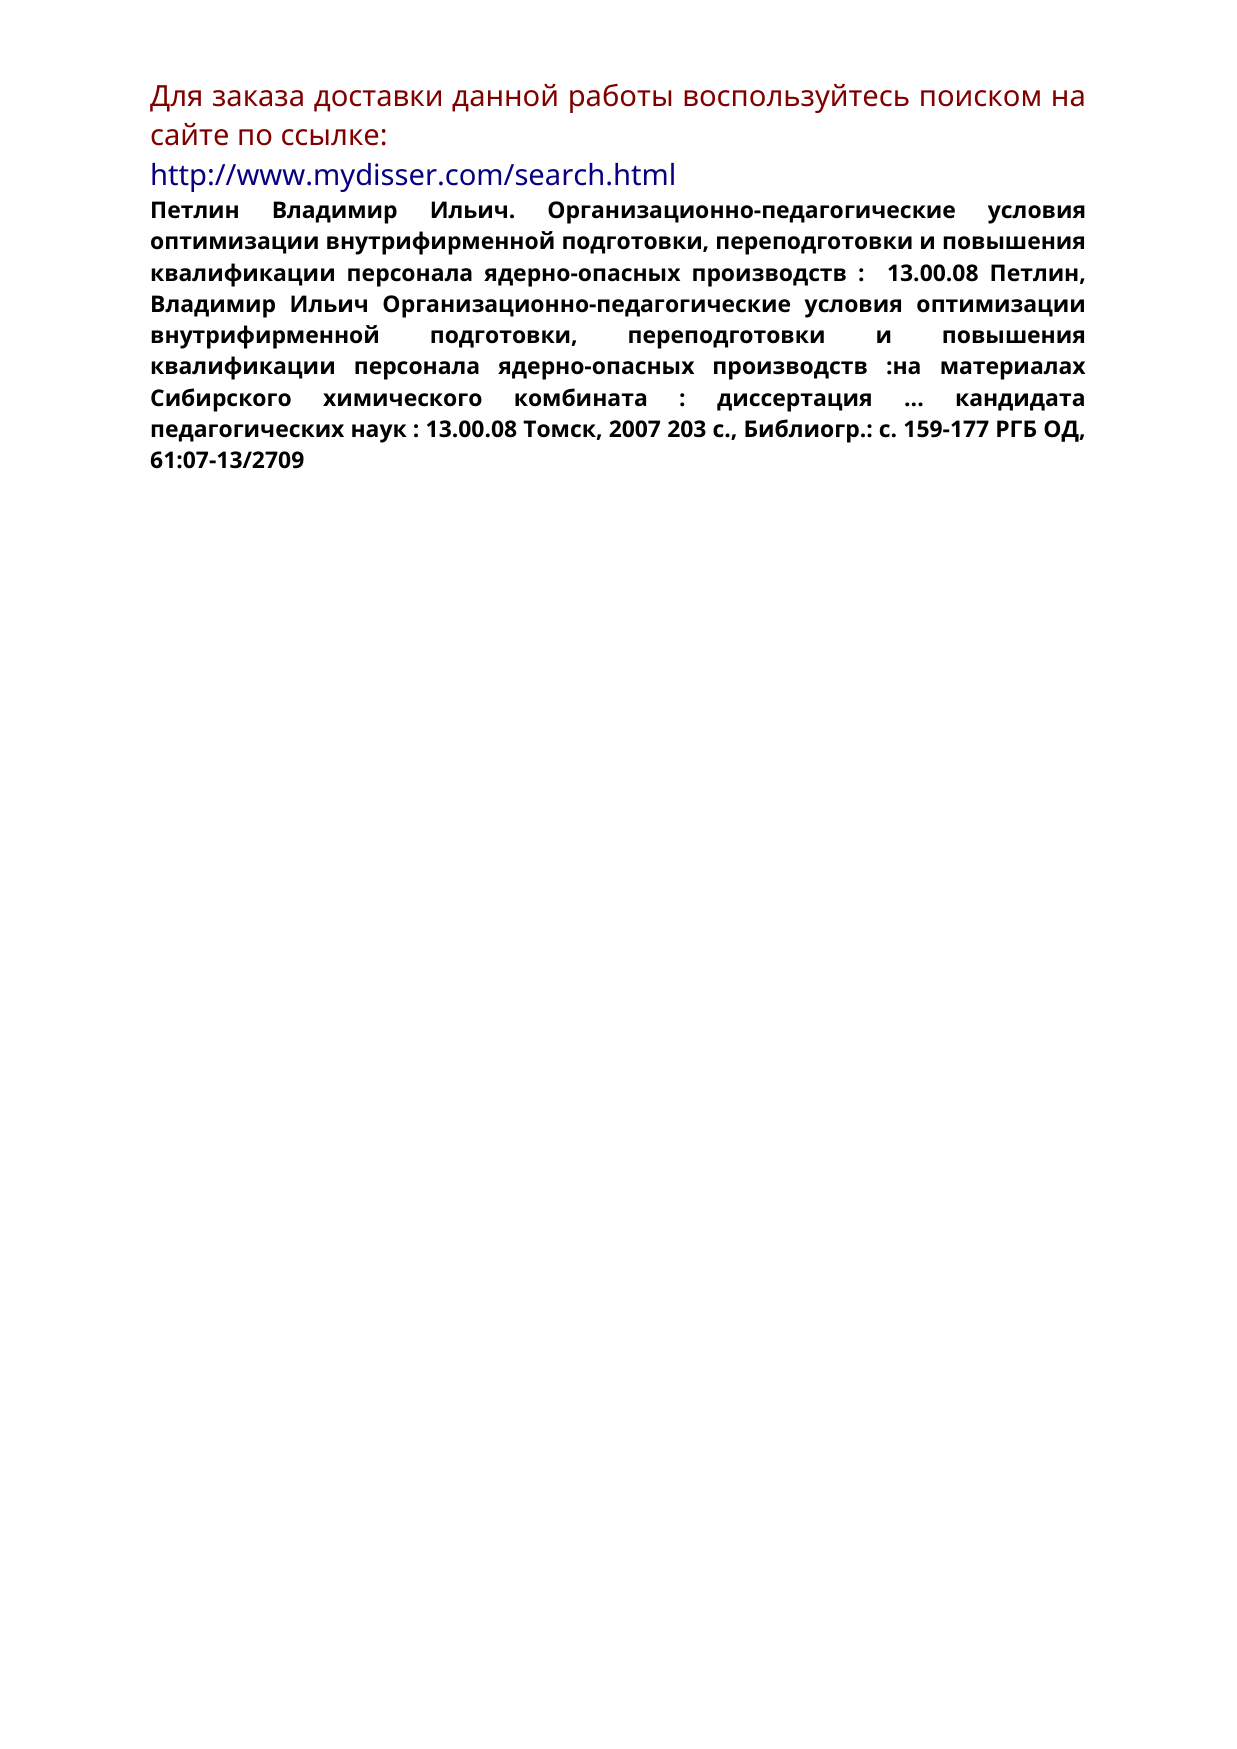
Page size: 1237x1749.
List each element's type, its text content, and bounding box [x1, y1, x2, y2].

text Петлин Владимир Ильич. Организационно-педагогические условия оптимизации внутрифирменной подготовки, переподготовки и повышения квалификации персонала ядерно-опасных производств : 13.00.08 Петлин, Владимир Ильич Организационно-педагогические условия оптимизации внутрифирменной подготовки, переподготовки и повышения квалификации персонала ядерно-опасных производств :на материалах Сибирского химического комбината : диссертация ... кандидата педагогических наук : 13.00.08 Томск, 2007 203 с., Библиогр.: с. 159-177 РГБ ОД, 61:07-13/2709 [150, 194, 1086, 475]
